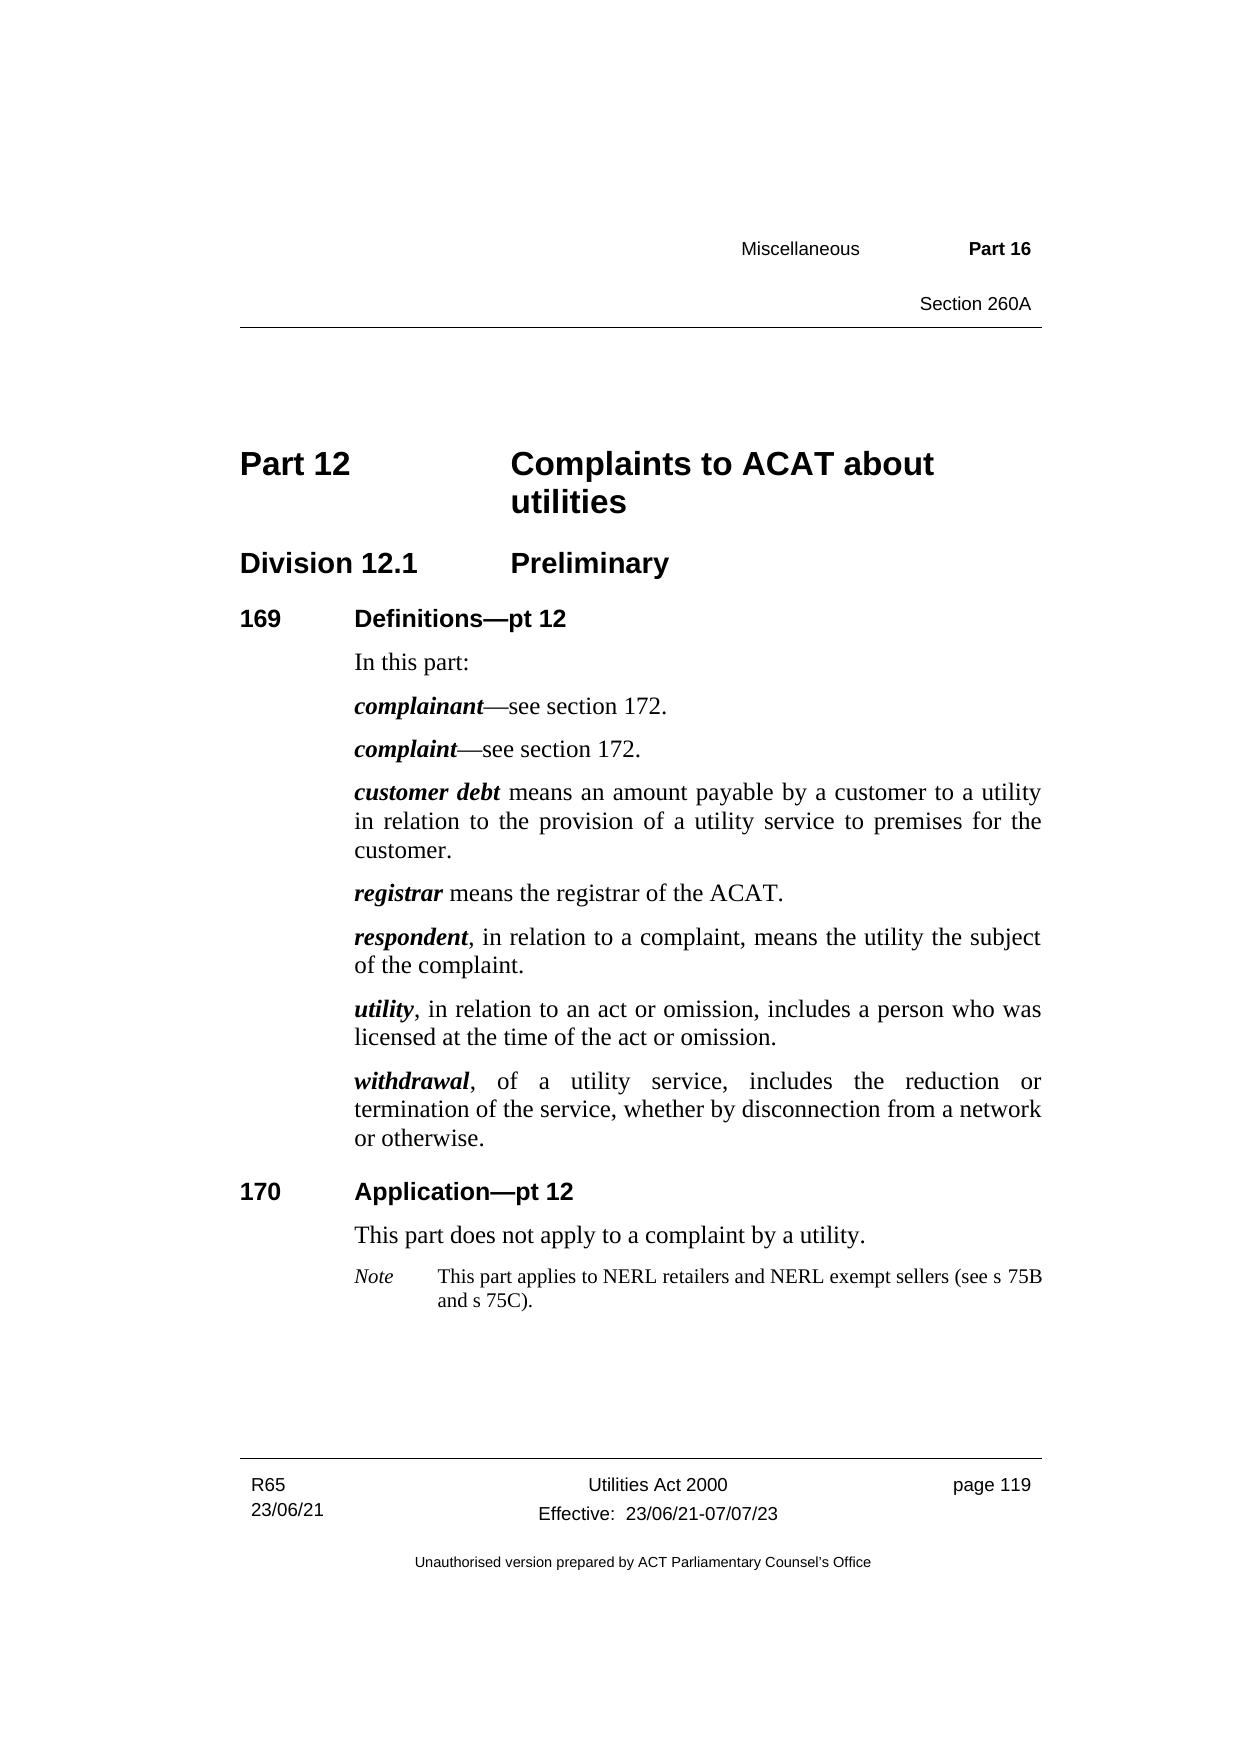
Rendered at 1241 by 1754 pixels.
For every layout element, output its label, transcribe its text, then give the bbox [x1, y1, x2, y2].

text 169 Definitions—pt 12 [239, 604, 1042, 633]
text Note This part applies to NERL retailers and NERL exempt sellers (see s 75B and s 75C). [354, 1264, 1042, 1312]
text complaint—see section 172. [354, 734, 1042, 763]
text This part does not apply to a complaint by a utility. [354, 1220, 1042, 1249]
text Part 12 Complaints to ACAT about utilities [239, 444, 1042, 521]
text registrar means the registrar of the ACAT. [354, 878, 1042, 907]
text withdrawal, of a utility service, includes the reduction or termination of the service, whether by disconnection from a network or otherwise. [354, 1066, 1042, 1152]
text 170 Application—pt 12 [239, 1177, 1042, 1206]
text customer debt means an amount payable by a customer to a utility in relation to the provision of a utility service to premises for the customer. [354, 777, 1042, 864]
text complainant—see section 172. [354, 691, 1042, 719]
text Division 12.1 Preliminary [239, 546, 1042, 579]
text utility, in relation to an act or omission, includes a person who was licensed at the time of the act or omission. [354, 994, 1042, 1051]
text respondent, in relation to a complaint, means the utility the subject of the complaint. [354, 922, 1042, 979]
text In this part: [354, 647, 1042, 676]
